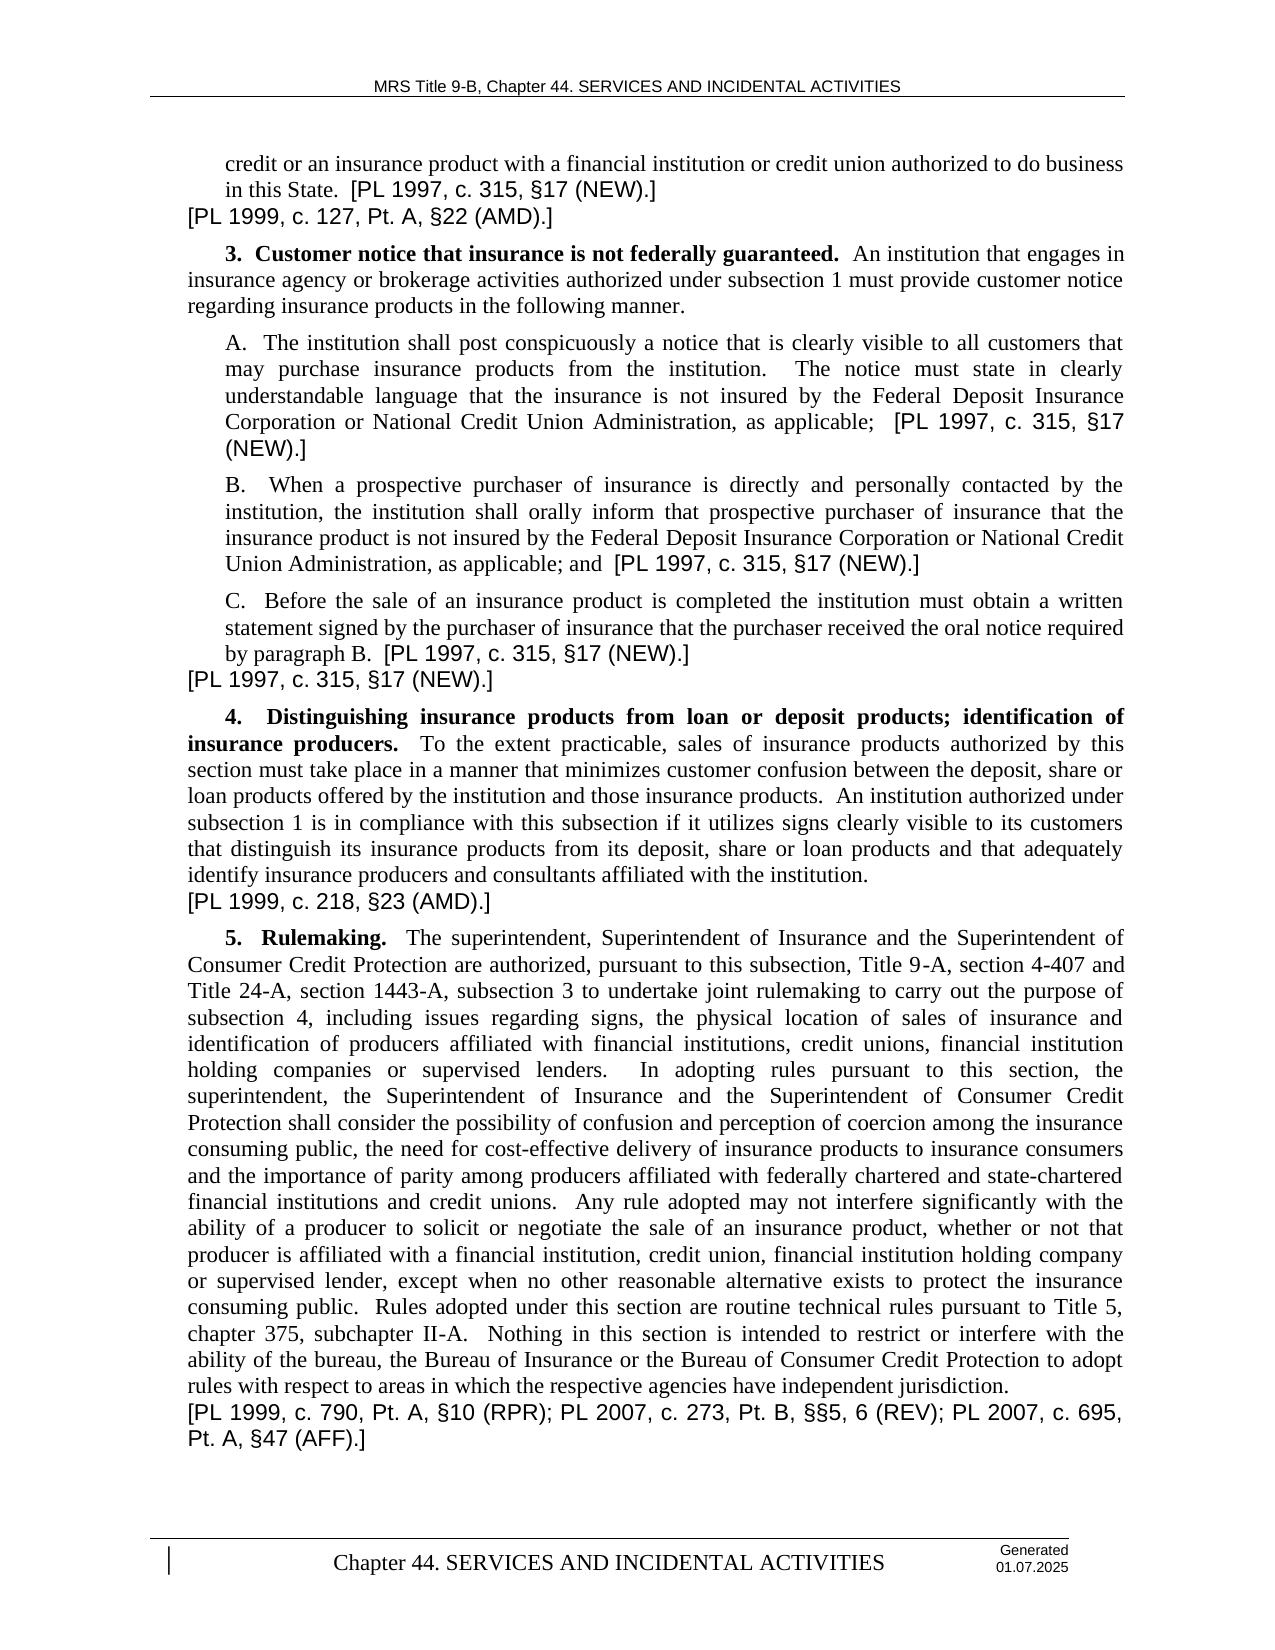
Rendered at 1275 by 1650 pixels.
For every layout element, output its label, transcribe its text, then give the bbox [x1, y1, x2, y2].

text 3. Customer notice that insurance is not federally guaranteed. An institution that engages in insurance agency or brokerage activities authorized under subsection 1 must provide customer notice regarding insurance products in the following manner. [187, 239, 1125, 319]
text [PL 1997, c. 315, §17 (NEW).] [187, 666, 1125, 693]
text C. Before the sale of an insurance product is completed the institution must obtain a written statement signed by the purchaser of insurance that the purchaser received the oral notice required by paragraph B. [PL 1997, c. 315, §17 (NEW).] [225, 587, 1125, 666]
text [PL 1999, c. 127, Pt. A, §22 (AMD).] [187, 203, 1125, 229]
text 4. Distinguishing insurance products from loan or deposit products; identification of insurance producers. To the extent practicable, sales of insurance products authorized by this section must take place in a manner that minimizes customer confusion between the deposit, share or loan products offered by the institution and those insurance products. An institution authorized under subsection 1 is in compliance with this subsection if it utilizes signs clearly visible to its customers that distinguish its insurance products from its deposit, share or loan products and that adequately identify insurance producers and consultants affiliated with the institution. [187, 703, 1125, 888]
text A. The institution shall post conspicuously a notice that is clearly visible to all customers that may purchase insurance products from the institution. The notice must state in clearly understandable language that the insurance is not insured by the Federal Deposit Insurance Corporation or National Credit Union Administration, as applicable; [PL 1997, c. 315, §17 (NEW).] [225, 329, 1125, 461]
text 5. Rulemaking. The superintendent, Superintendent of Insurance and the Superintendent of Consumer Credit Protection are authorized, pursuant to this subsection, Title 9‑A, section 4‑407 and Title 24‑A, section 1443‑A, subsection 3 to undertake joint rulemaking to carry out the purpose of subsection 4, including issues regarding signs, the physical location of sales of insurance and identification of producers affiliated with financial institutions, credit unions, financial institution holding companies or supervised lenders. In adopting rules pursuant to this section, the superintendent, the Superintendent of Insurance and the Superintendent of Consumer Credit Protection shall consider the possibility of confusion and perception of coercion among the insurance consuming public, the need for cost-effective delivery of insurance products to insurance consumers and the importance of parity among producers affiliated with federally chartered and state-chartered financial institutions and credit unions. Any rule adopted may not interfere significantly with the ability of a producer to solicit or negotiate the sale of an insurance product, whether or not that producer is affiliated with a financial institution, credit union, financial institution holding company or supervised lender, except when no other reasonable alternative exists to protect the insurance consuming public. Rules adopted under this section are routine technical rules pursuant to Title 5, chapter 375, subchapter II‑A. Nothing in this section is intended to restrict or interfere with the ability of the bureau, the Bureau of Insurance or the Bureau of Consumer Credit Protection to adopt rules with respect to areas in which the respective agencies have independent jurisdiction. [187, 924, 1125, 1399]
text [PL 1999, c. 218, §23 (AMD).] [187, 888, 1125, 914]
text B. When a prospective purchaser of insurance is directly and personally contacted by the institution, the institution shall orally inform that prospective purchaser of insurance that the insurance product is not insured by the Federal Deposit Insurance Corporation or National Credit Union Administration, as applicable; and [PL 1997, c. 315, §17 (NEW).] [225, 471, 1125, 577]
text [225, 150, 1125, 203]
text [PL 1999, c. 790, Pt. A, §10 (RPR); PL 2007, c. 273, Pt. B, §§5, 6 (REV); PL 2007, c. 695, Pt. A, §47 (AFF).] [187, 1399, 1125, 1452]
